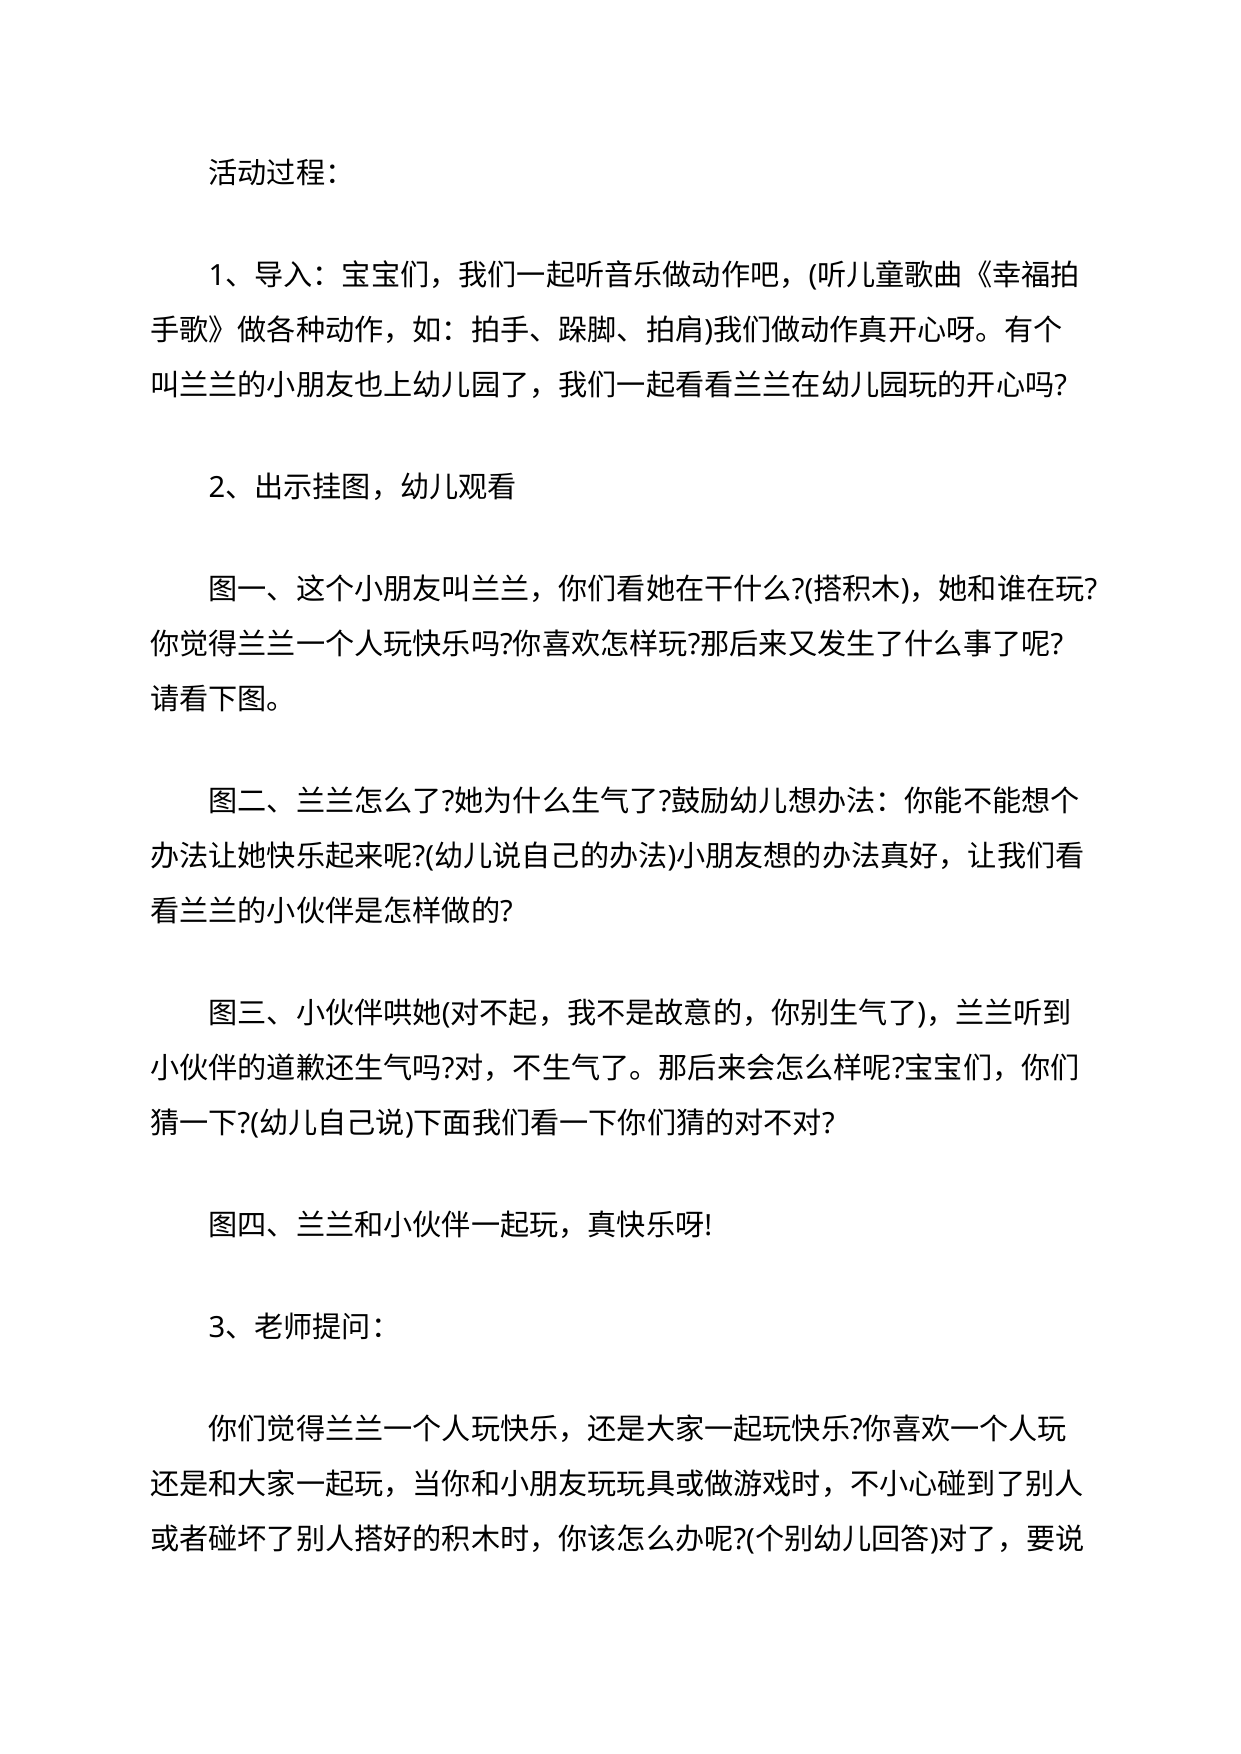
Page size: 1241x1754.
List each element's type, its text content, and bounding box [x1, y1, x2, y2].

text 图二、兰兰怎么了?她为什么生气了?鼓励幼儿想办法：你能不能想个办法让她快乐起来呢?(幼儿说自己的办法)小朋友想的办法真好，让我们看看兰兰的小伙伴是怎样做的? [150, 777, 1090, 930]
text 2、出示挂图，幼儿观看 [150, 464, 1090, 506]
text 图四、兰兰和小伙伴一起玩，真快乐呀! [150, 1201, 1090, 1244]
text 图一、这个小朋友叫兰兰，你们看她在干什么?(搭积木)，她和谁在玩?你觉得兰兰一个人玩快乐吗?你喜欢怎样玩?那后来又发生了什么事了呢?请看下图。 [150, 566, 1090, 718]
text 活动过程： [150, 150, 1090, 192]
text 图三、小伙伴哄她(对不起，我不是故意的，你别生气了)，兰兰听到小伙伴的道歉还生气吗?对，不生气了。那后来会怎么样呢?宝宝们，你们猜一下?(幼儿自己说)下面我们看一下你们猜的对不对? [150, 989, 1090, 1142]
text 3、老师提问： [150, 1303, 1090, 1346]
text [150, 1405, 1090, 1558]
text 1、导入：宝宝们，我们一起听音乐做动作吧，(听儿童歌曲《幸福拍手歌》做各种动作，如：拍手、跺脚、拍肩)我们做动作真开心呀。有个叫兰兰的小朋友也上幼儿园了，我们一起看看兰兰在幼儿园玩的开心吗? [150, 252, 1090, 404]
